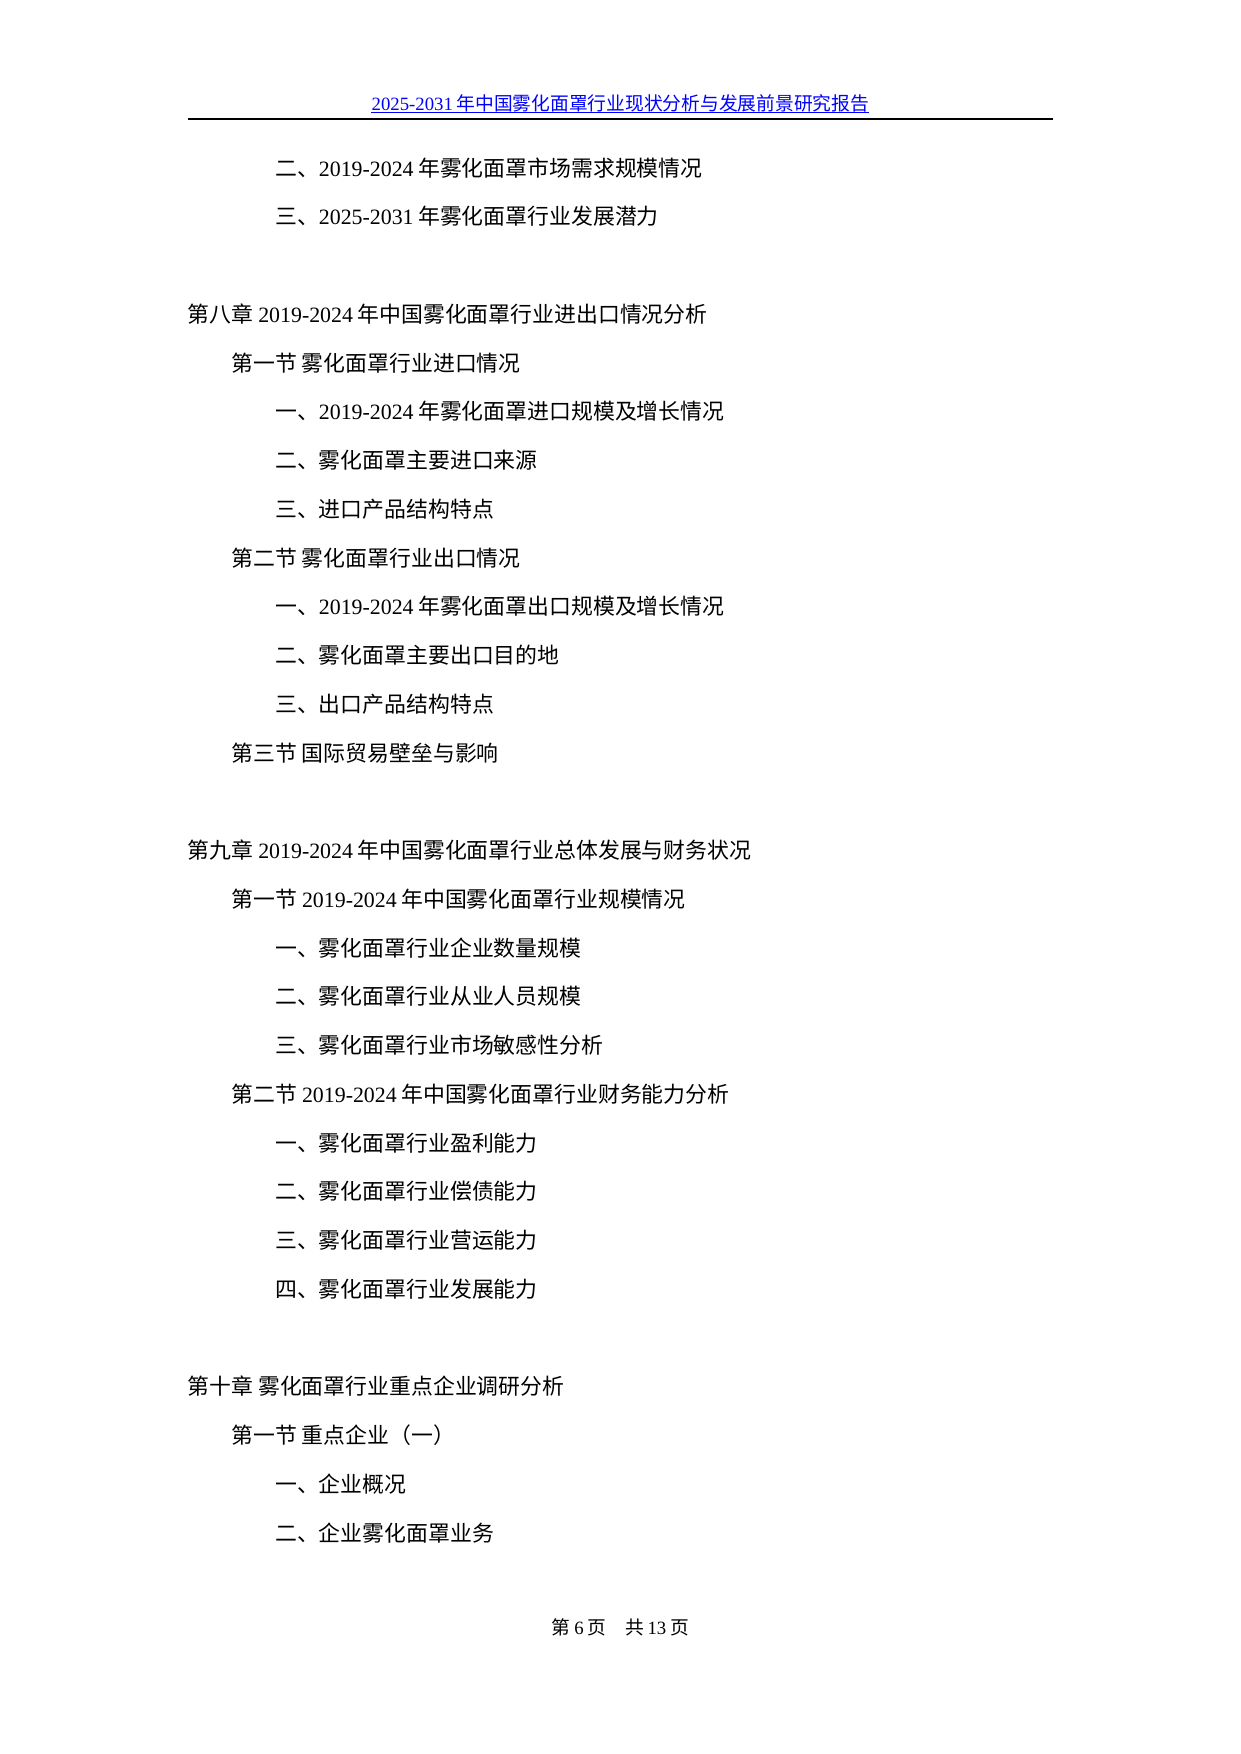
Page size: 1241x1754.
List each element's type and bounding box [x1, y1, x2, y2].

text [187, 150, 1053, 1548]
